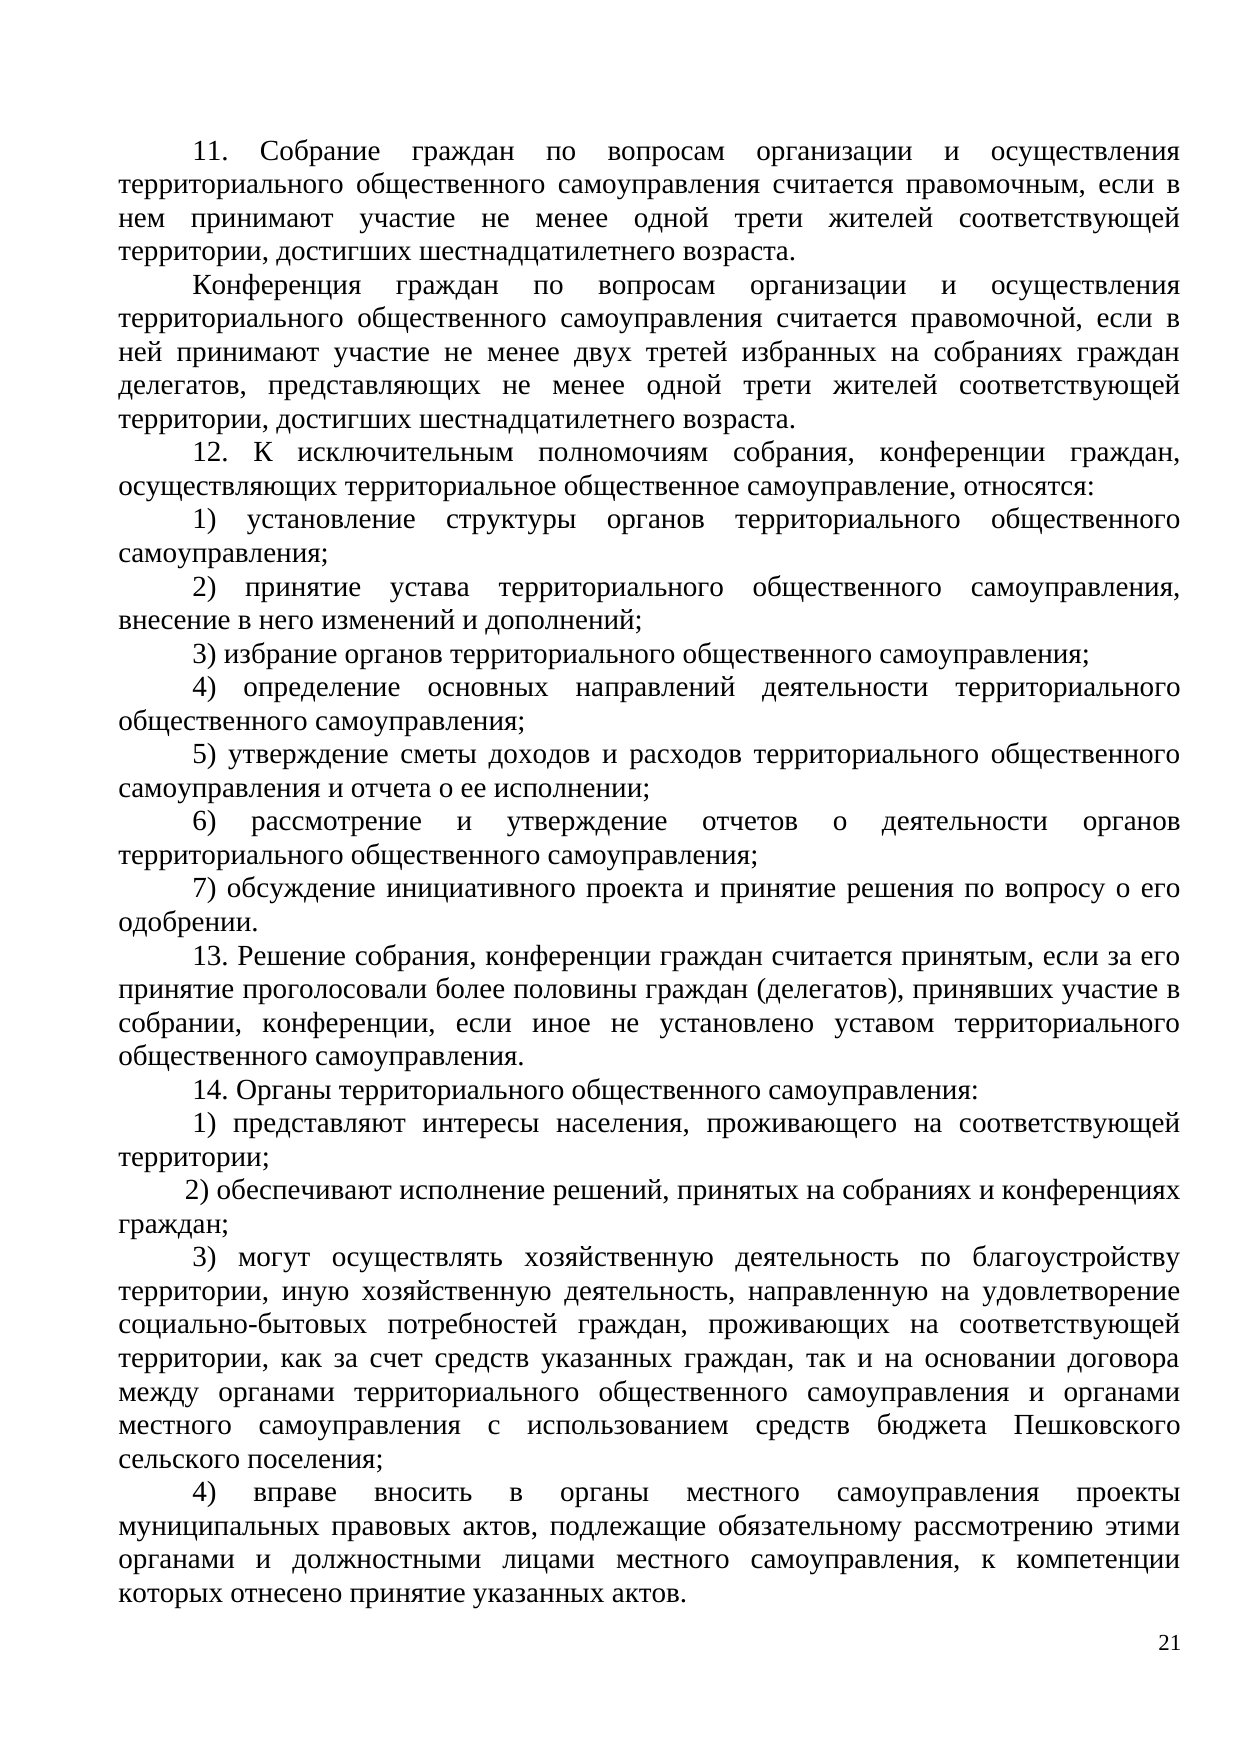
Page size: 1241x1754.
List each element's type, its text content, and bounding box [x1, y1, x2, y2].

text 3) могут осуществлять хозяйственную деятельность по благоустройству территории, иную хозяйственную деятельность, направленную на удовлетворение социально-бытовых потребностей граждан, проживающих на соответствующей территории, как за счет средств указанных граждан, так и на основании договора между органами территориального общественного самоуправления и органами местного самоуправления с использованием средств бюджета Пешковского сельского поселения; [118, 1239, 1181, 1474]
text 4) определение основных направлений деятельности территориального общественного самоуправления; [118, 669, 1181, 736]
text 2) принятие устава территориального общественного самоуправления, внесение в него изменений и дополнений; [118, 569, 1181, 636]
text 13. Решение собрания, конференции граждан считается принятым, если за его принятие проголосовали более половины граждан (делегатов), принявших участие в собрании, конференции, если иное не установлено уставом территориального общественного самоуправления. [118, 938, 1181, 1072]
text 4) вправе вносить в органы местного самоуправления проекты муниципальных правовых актов, подлежащие обязательному рассмотрению этими органами и должностными лицами местного самоуправления, к компетенции которых отнесено принятие указанных актов. [118, 1474, 1181, 1608]
text 14. Органы территориального общественного самоуправления: [118, 1072, 1181, 1105]
text 6) рассмотрение и утверждение отчетов о деятельности органов территориального общественного самоуправления; [118, 803, 1181, 871]
text 2) обеспечивают исполнение решений, принятых на собраниях и конференциях граждан; [118, 1172, 1181, 1239]
text 1) установление структуры органов территориального общественного самоуправления; [118, 502, 1181, 569]
text 12. К исключительным полномочиям собрания, конференции граждан, осуществляющих территориальное общественное самоуправление, относятся: [118, 434, 1181, 502]
text 7) обсуждение инициативного проекта и принятие решения по вопросу о его одобрении. [118, 871, 1181, 938]
text 11. Собрание граждан по вопросам организации и осуществления территориального общественного самоуправления считается правомочным, если в нем принимают участие не менее одной трети жителей соответствующей территории, достигших шестнадцатилетнего возраста. [118, 133, 1181, 267]
text 3) избрание органов территориального общественного самоуправления; [118, 636, 1181, 669]
text Конференция граждан по вопросам организации и осуществления территориального общественного самоуправления считается правомочной, если в ней принимают участие не менее двух третей избранных на собраниях граждан делегатов, представляющих не менее одной трети жителей соответствующей территории, достигших шестнадцатилетнего возраста. [118, 267, 1181, 434]
text 5) утверждение сметы доходов и расходов территориального общественного самоуправления и отчета о ее исполнении; [118, 736, 1181, 803]
text 1) представляют интересы населения, проживающего на соответствующей территории; [118, 1105, 1181, 1172]
